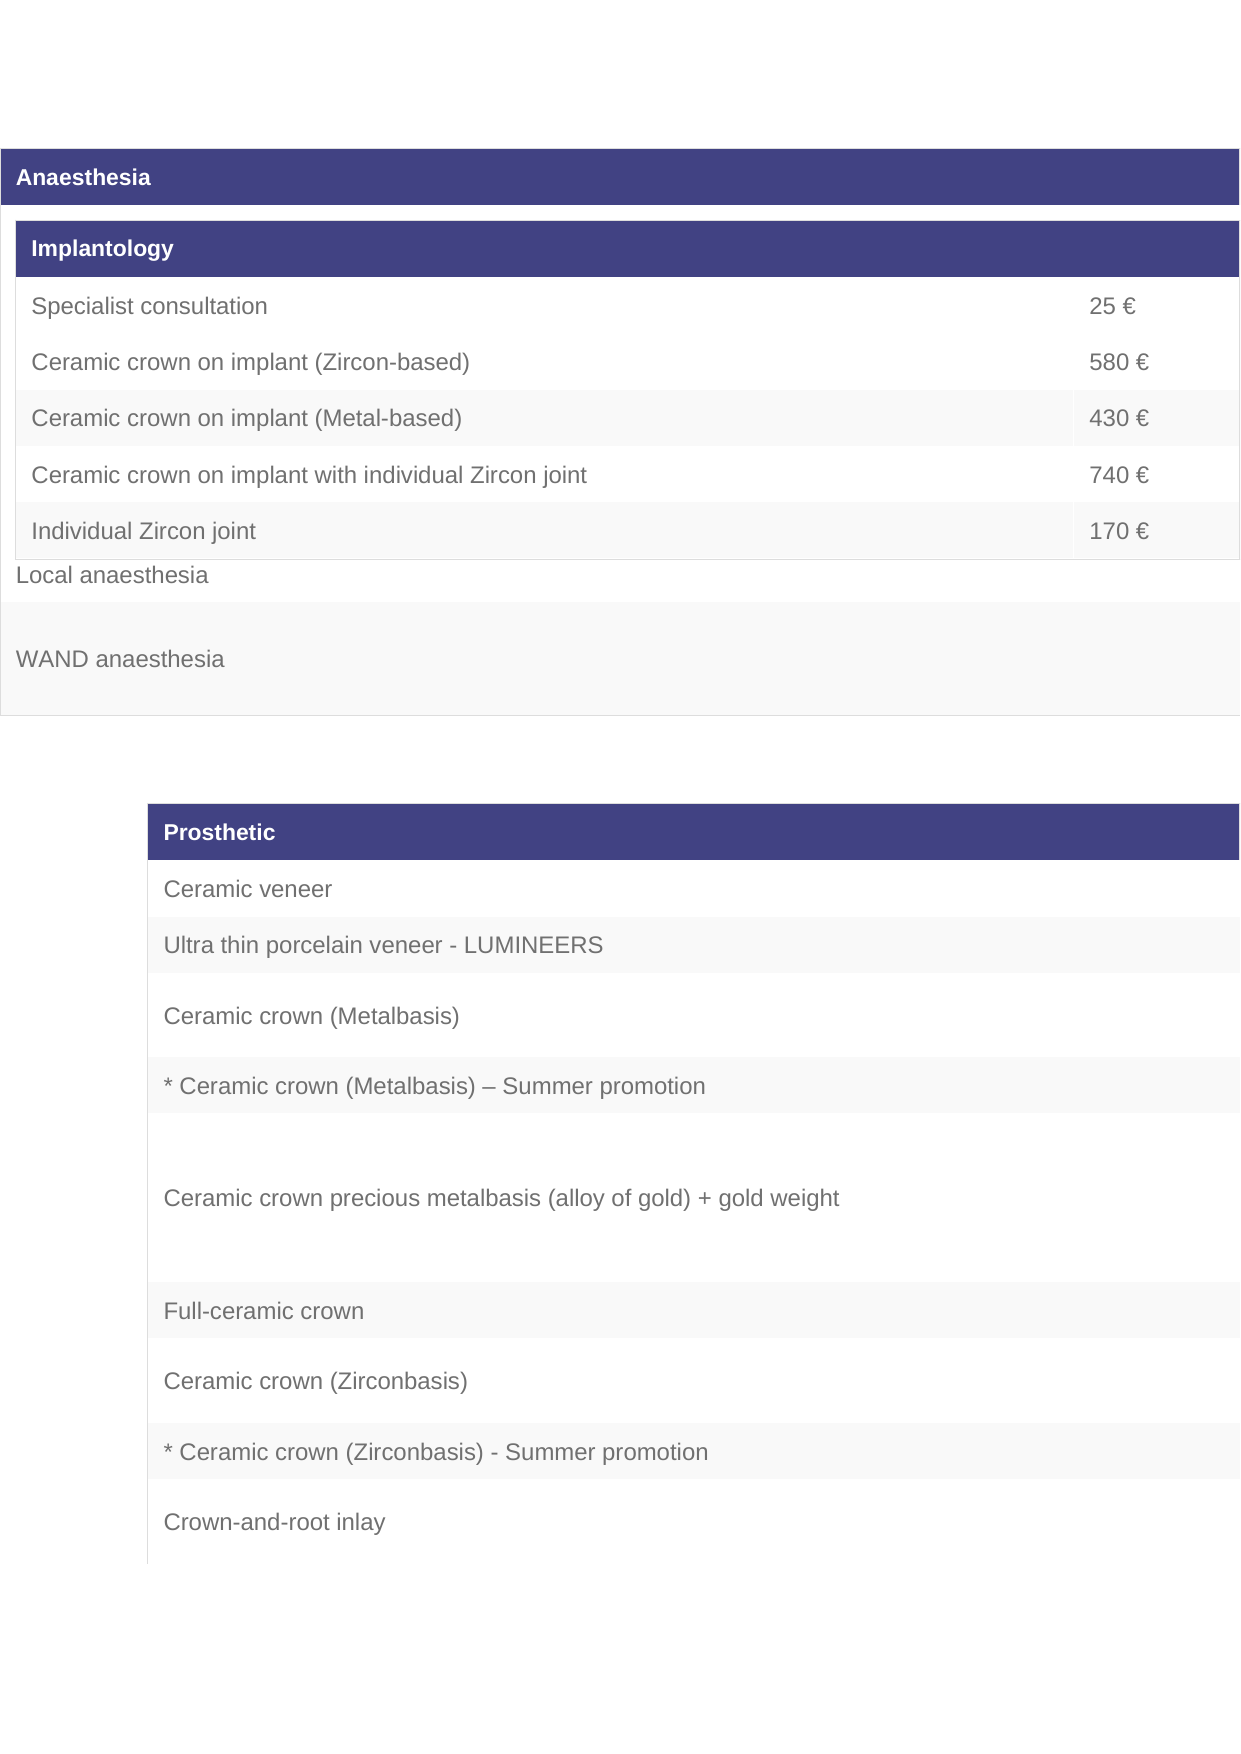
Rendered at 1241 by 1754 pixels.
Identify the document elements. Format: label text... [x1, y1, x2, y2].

table_cell Ultra thin porcelain veneer - LUMINEERS [148, 917, 1240, 973]
table_cell * Ceramic crown (Zirconbasis) - Summer promotion [148, 1423, 1240, 1479]
table_cell Crown-and-root inlay [148, 1479, 1240, 1563]
table_cell Ceramic crown (Zirconbasis) [148, 1339, 1240, 1423]
table_cell Local anaesthesia [1, 205, 1240, 602]
table_cell * Ceramic crown (Metalbasis) – Summer promotion [148, 1057, 1240, 1113]
table_cell Full-ceramic crown [148, 1282, 1240, 1338]
table_cell WAND anaesthesia [1, 602, 1240, 715]
table_cell Ceramic crown precious metalbasis (alloy of gold) + gold weight [148, 1114, 1240, 1282]
table_cell Ceramic veneer [148, 860, 1240, 917]
table_header Prosthetic [148, 804, 1239, 860]
table_header Anaesthesia [1, 149, 1239, 205]
table_cell Ceramic crown (Metalbasis) [148, 973, 1240, 1057]
